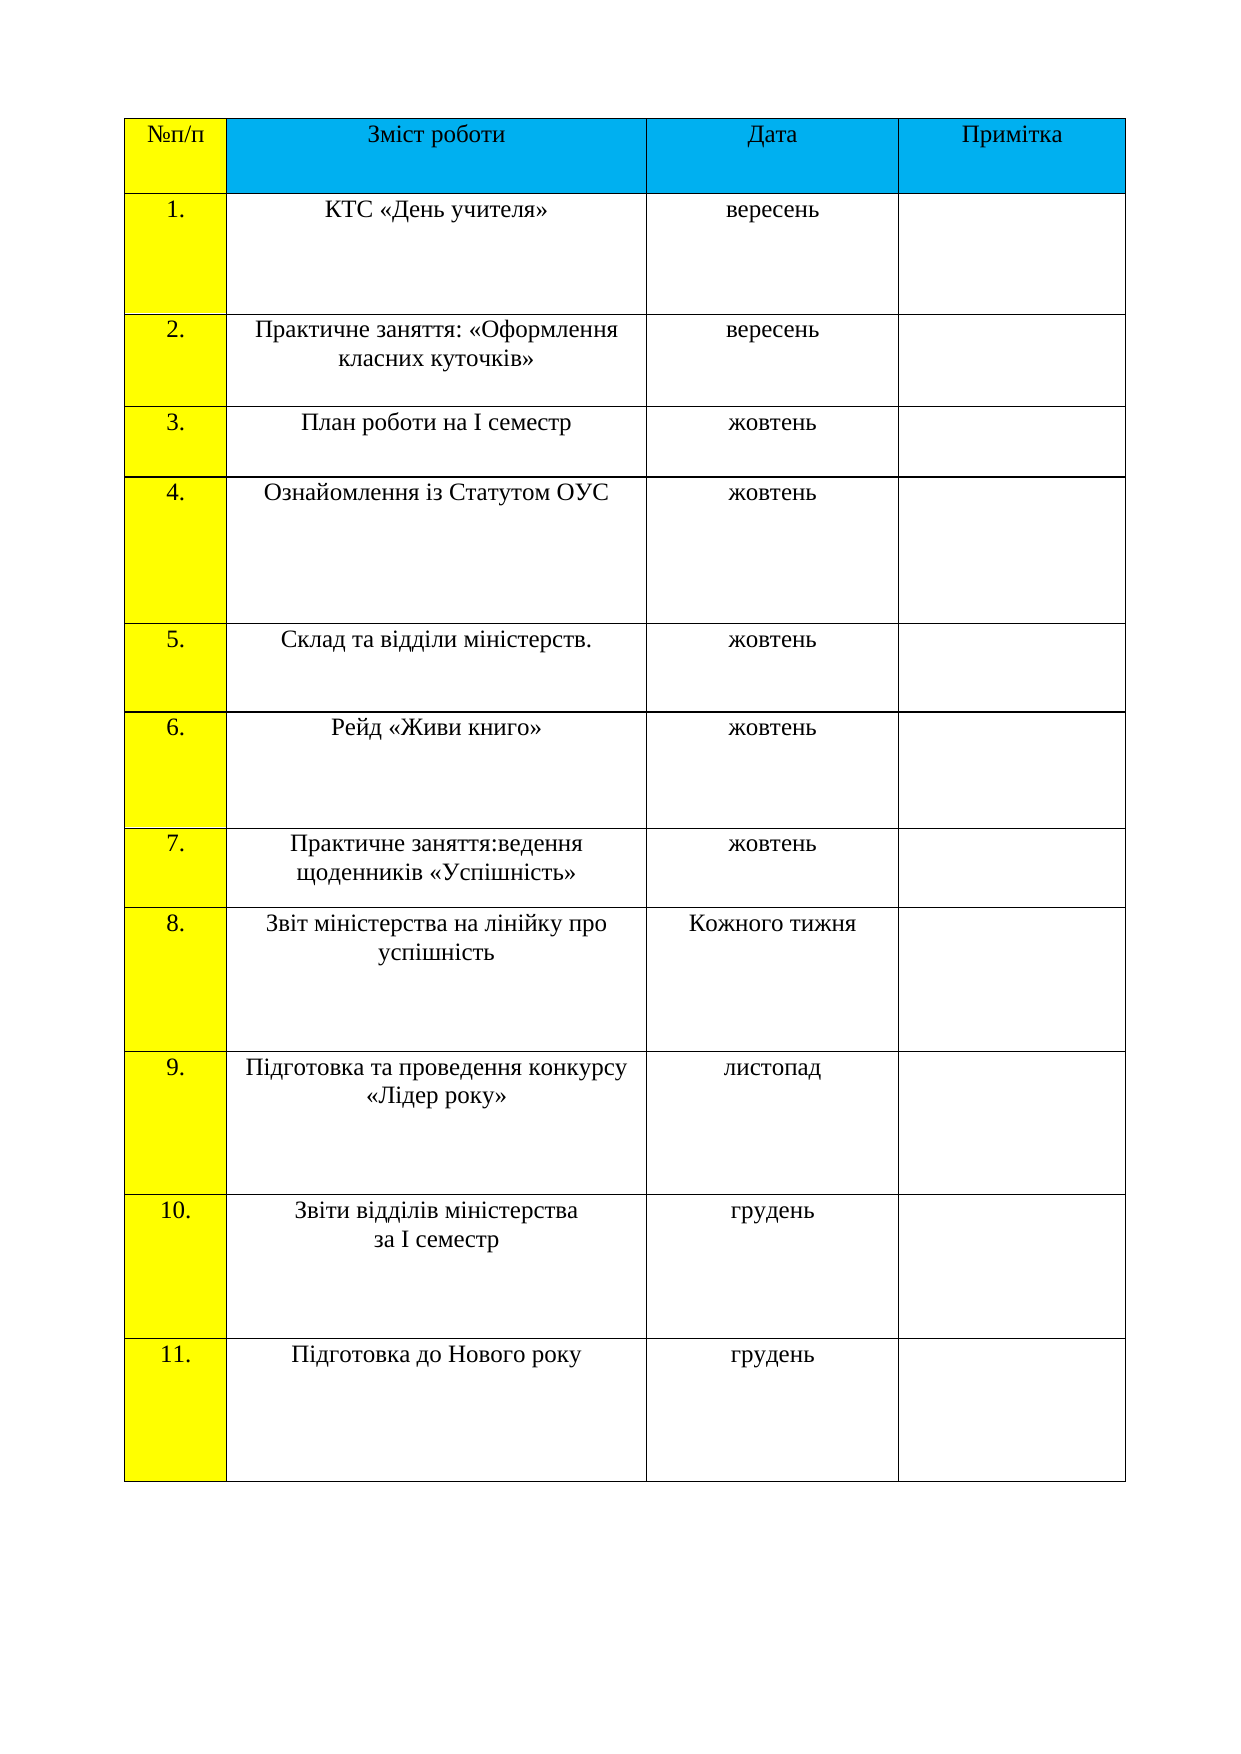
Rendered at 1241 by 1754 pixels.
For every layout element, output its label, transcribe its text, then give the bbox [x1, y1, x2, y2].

table_cell вересень [647, 194, 898, 313]
table_cell [899, 478, 1125, 623]
table_cell 11. [125, 1339, 226, 1481]
table_cell [899, 1195, 1125, 1338]
table_cell [899, 315, 1125, 406]
table_cell Склад та відділи міністерств. [227, 624, 646, 711]
table_cell 8. [125, 908, 226, 1051]
table_cell листопад [647, 1052, 898, 1194]
table_cell 3. [125, 407, 226, 476]
table_cell 5. [125, 624, 226, 711]
table_header Дата [647, 119, 898, 193]
table_cell 6. [125, 713, 226, 827]
table_cell жовтень [647, 829, 898, 907]
table_cell [899, 1052, 1125, 1194]
table_cell [899, 1339, 1125, 1481]
table_cell [899, 407, 1125, 476]
table_cell жовтень [647, 478, 898, 623]
table_cell вересень [647, 315, 898, 406]
table_cell Звіт міністерства на лінійку про успішність [227, 908, 646, 1051]
table_cell Практичне заняття:ведення щоденників «Успішність» [227, 829, 646, 907]
table_cell [899, 908, 1125, 1051]
table_cell 4. [125, 478, 226, 623]
table_cell [899, 624, 1125, 711]
table_cell жовтень [647, 624, 898, 711]
table_cell 2. [125, 315, 226, 406]
table_cell жовтень [647, 407, 898, 476]
table_cell 1. [125, 194, 226, 313]
table_cell Ознайомлення із Статутом ОУС [227, 478, 646, 623]
table_cell [899, 829, 1125, 907]
table_cell 7. [125, 829, 226, 907]
table_cell [899, 194, 1125, 313]
table_cell Звіти відділів міністерства за І семестр [227, 1195, 646, 1338]
table_cell Практичне заняття: «Оформлення класних куточків» [227, 315, 646, 406]
table_cell 10. [125, 1195, 226, 1338]
table_header Зміст роботи [227, 119, 646, 193]
table_cell Підготовка та проведення конкурсу «Лідер року» [227, 1052, 646, 1194]
table_cell КТС «День учителя» [227, 194, 646, 313]
table_cell грудень [647, 1339, 898, 1481]
table_cell Кожного тижня [647, 908, 898, 1051]
table_cell Підготовка до Нового року [227, 1339, 646, 1481]
table_cell [899, 713, 1125, 827]
table_cell 9. [125, 1052, 226, 1194]
table_header Примітка [899, 119, 1125, 193]
table_cell грудень [647, 1195, 898, 1338]
table_cell жовтень [647, 713, 898, 827]
table_cell Рейд «Живи книго» [227, 713, 646, 827]
table_header №п/п [125, 119, 226, 193]
table_cell План роботи на І семестр [227, 407, 646, 476]
